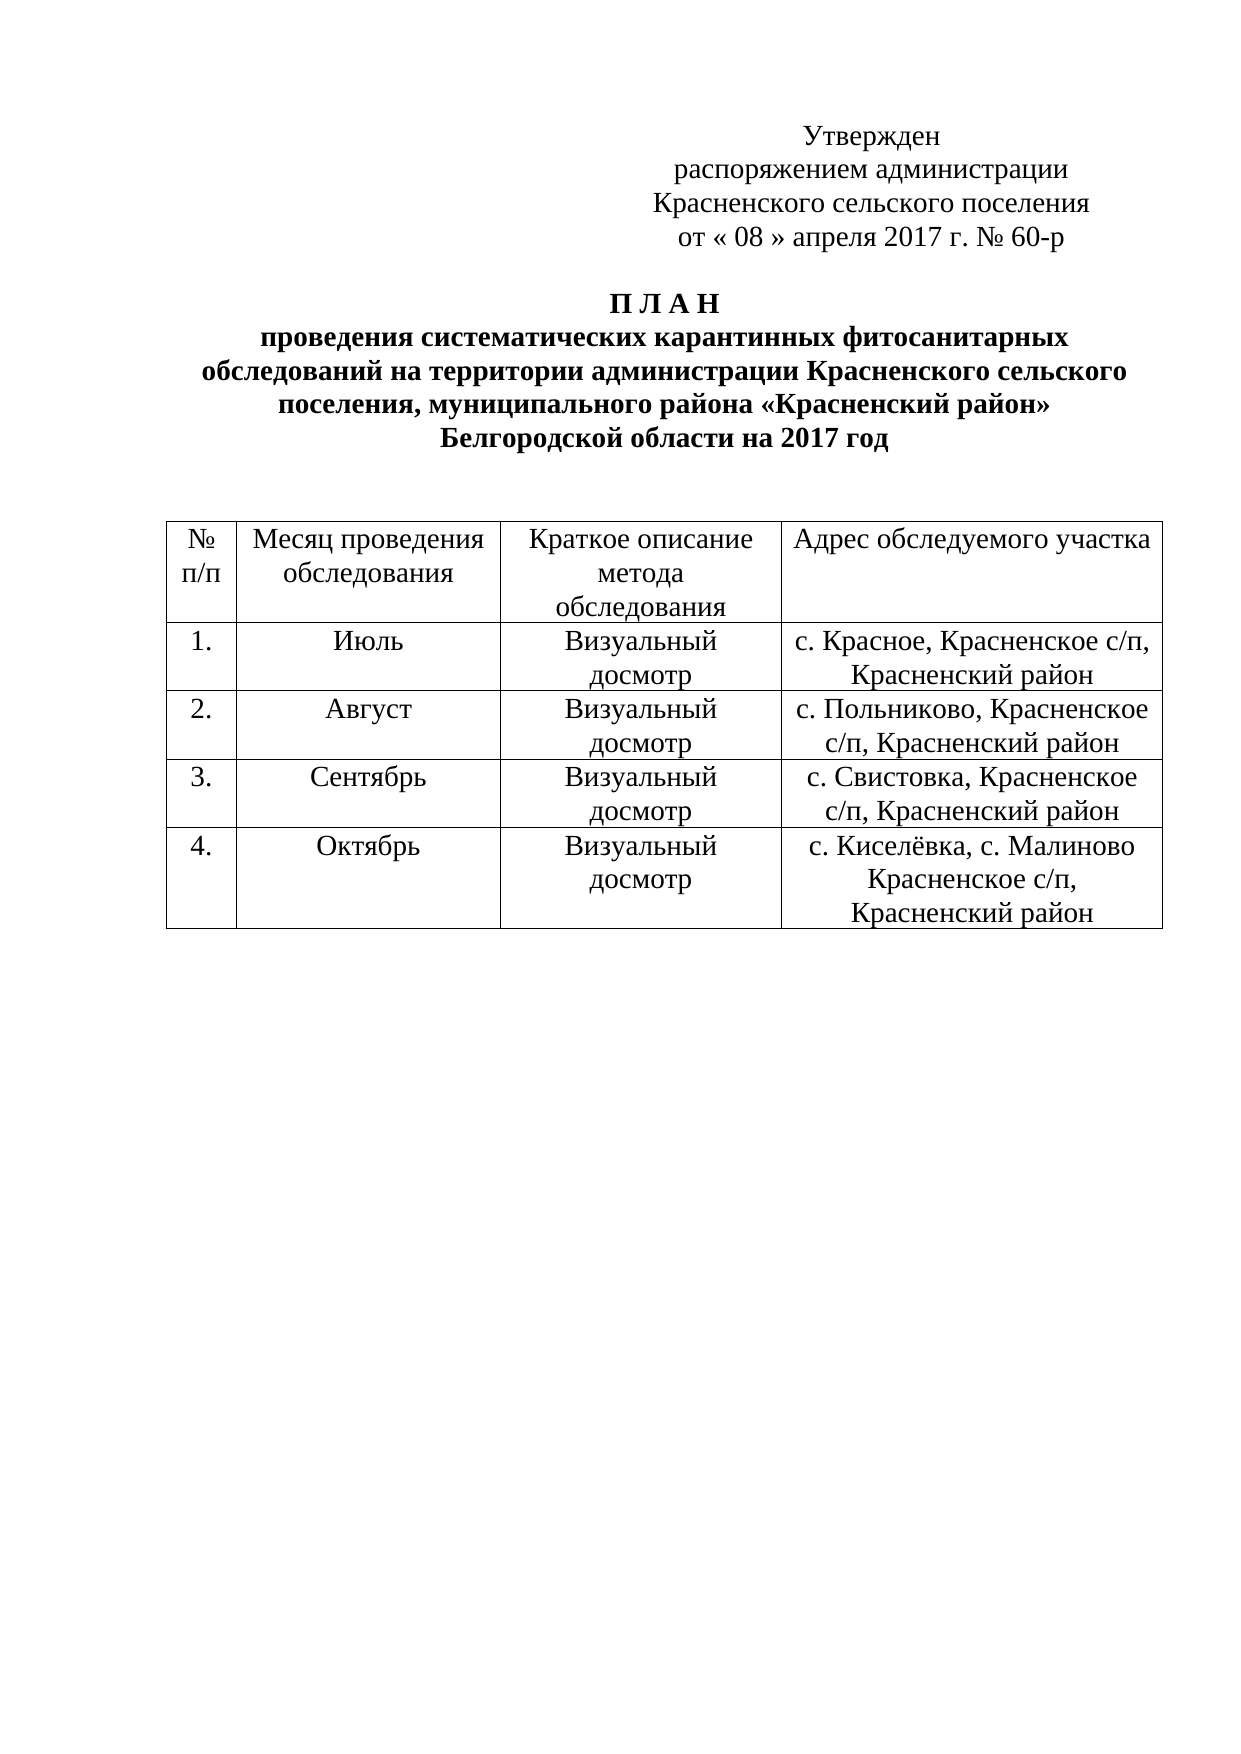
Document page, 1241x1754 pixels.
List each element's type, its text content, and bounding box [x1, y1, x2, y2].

table_header Краткое описание метода обследования [501, 522, 781, 622]
table_cell Визуальный досмотр [501, 623, 781, 690]
table_cell с. Польниково, Красненское с/п, Красненский район [782, 691, 1162, 758]
table_cell 3. [167, 760, 236, 827]
table_cell Визуальный досмотр [501, 828, 781, 928]
table_header Адрес обследуемого участка [782, 522, 1162, 622]
text от « 08 » апреля 2017 г. № 60-р [591, 219, 1152, 252]
table_cell с. Красное, Красненское с/п, Красненский район [782, 623, 1162, 690]
table_cell Июль [237, 623, 500, 690]
text распоряжением администрации Красненского сельского поселения [591, 152, 1152, 219]
table_cell Визуальный досмотр [501, 691, 781, 758]
table_header № п/п [167, 522, 236, 622]
table_cell 2. [167, 691, 236, 758]
table_cell 1. [167, 623, 236, 690]
text Белгородской области на 2017 год [177, 420, 1152, 453]
table_cell Сентябрь [237, 760, 500, 827]
table_cell 4. [167, 828, 236, 928]
table_cell с. Киселёвка, с. Малиново Красненское с/п, Красненский район [782, 828, 1162, 928]
text проведения систематических карантинных фитосанитарных обследований на территории администрации Красненского сельского поселения, муниципального района «Красненский район» [177, 319, 1152, 420]
table_cell с. Свистовка, Красненское с/п, Красненский район [782, 760, 1162, 827]
table_cell Визуальный досмотр [501, 760, 781, 827]
text Утвержден [591, 118, 1152, 152]
table_cell Август [237, 691, 500, 758]
table_cell Октябрь [237, 828, 500, 928]
table_header Месяц проведения обследования [237, 522, 500, 622]
text П Л А Н [177, 286, 1152, 319]
